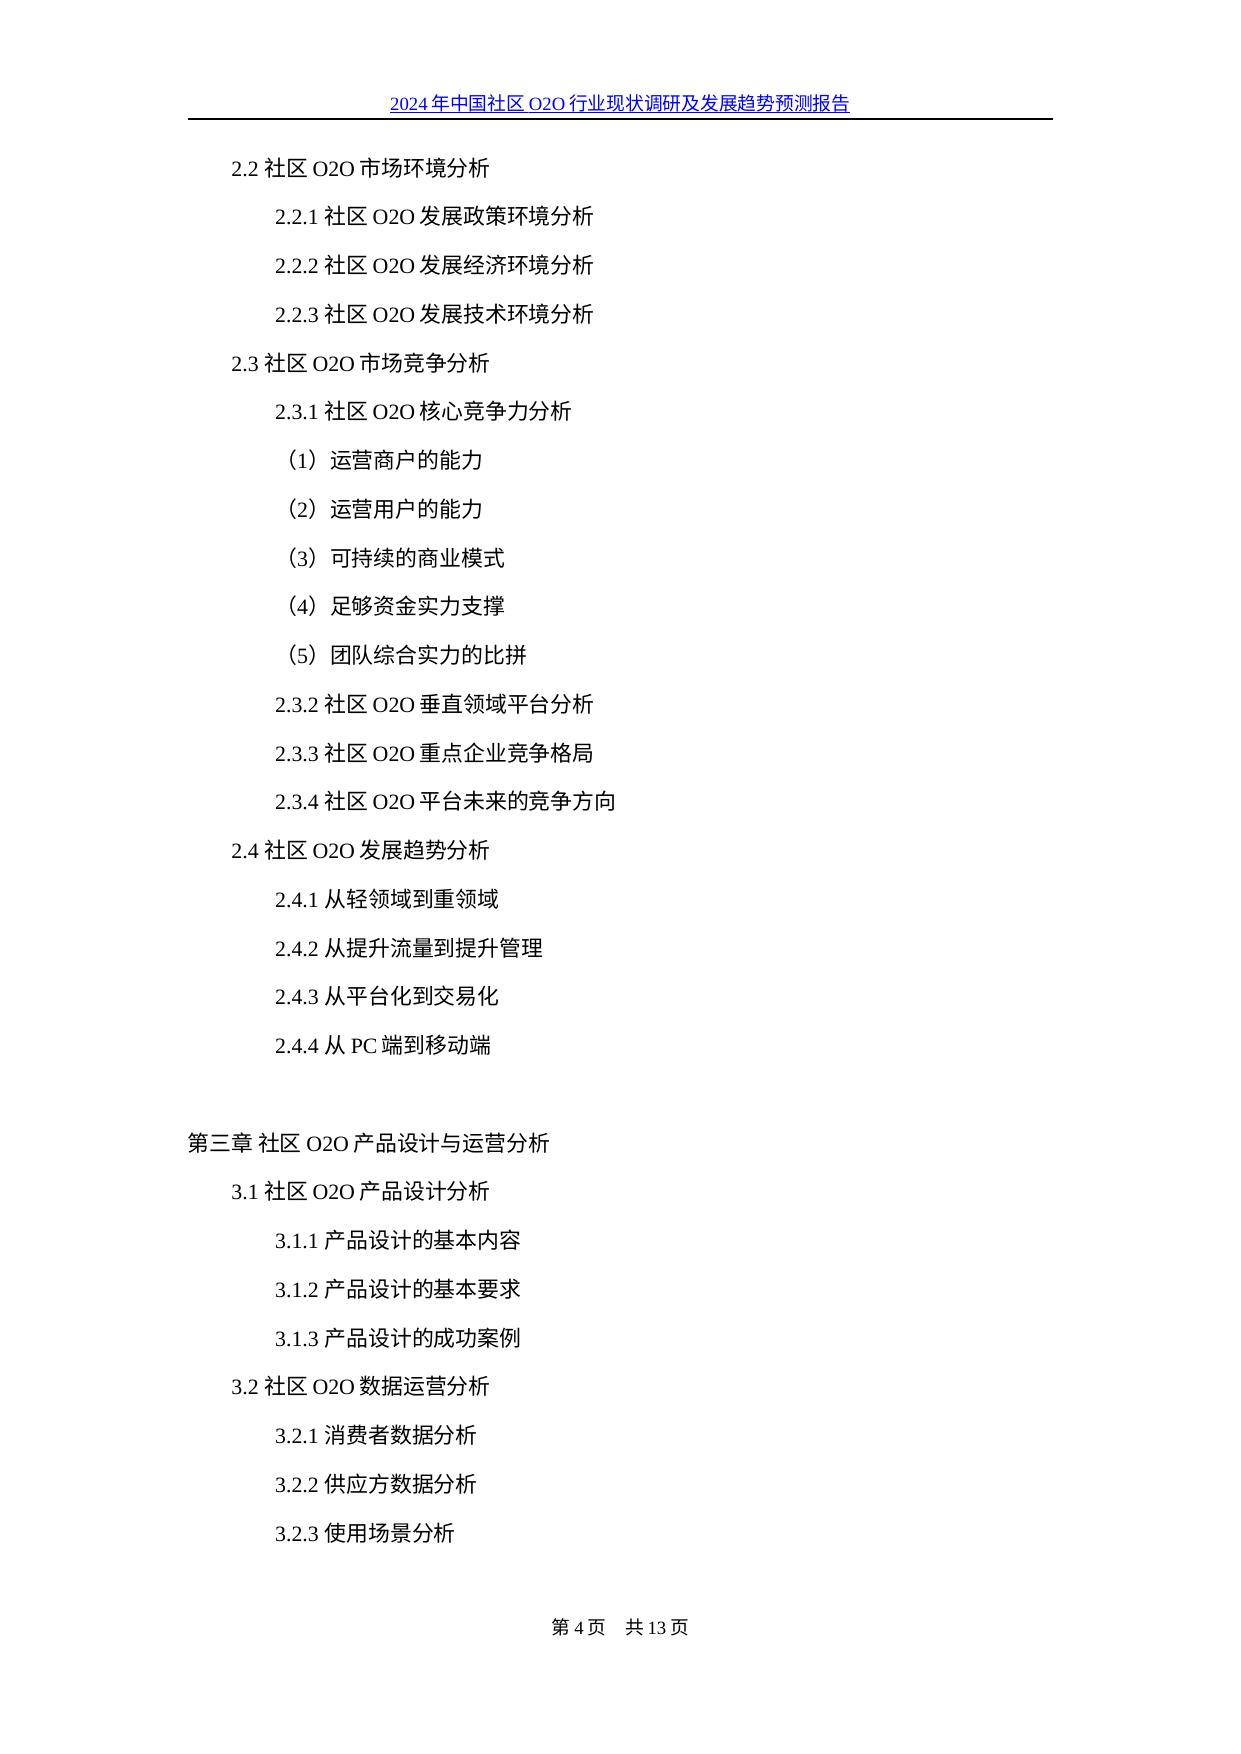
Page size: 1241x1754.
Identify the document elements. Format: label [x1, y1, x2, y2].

text [187, 150, 1053, 1548]
